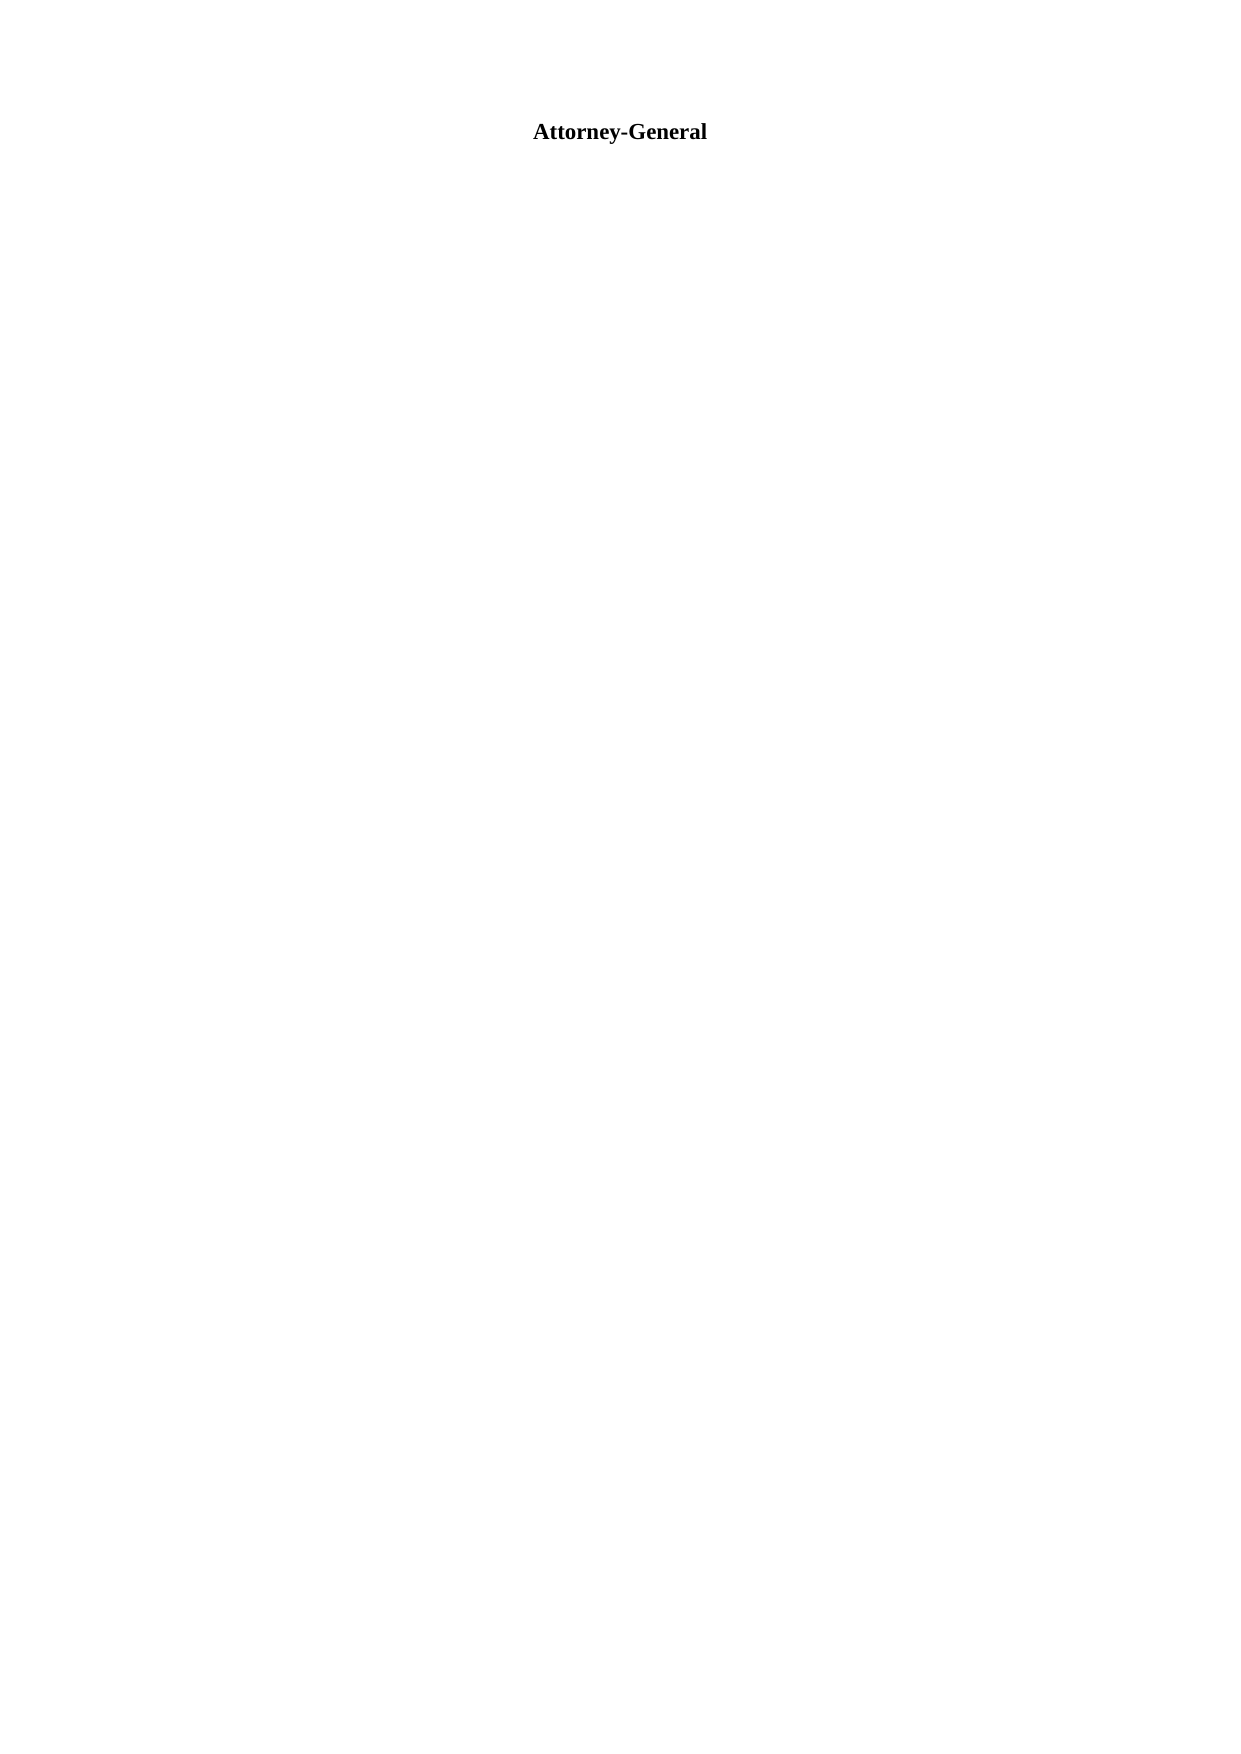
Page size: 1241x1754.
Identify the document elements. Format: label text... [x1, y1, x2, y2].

text Attorney-General [112, 118, 1128, 144]
